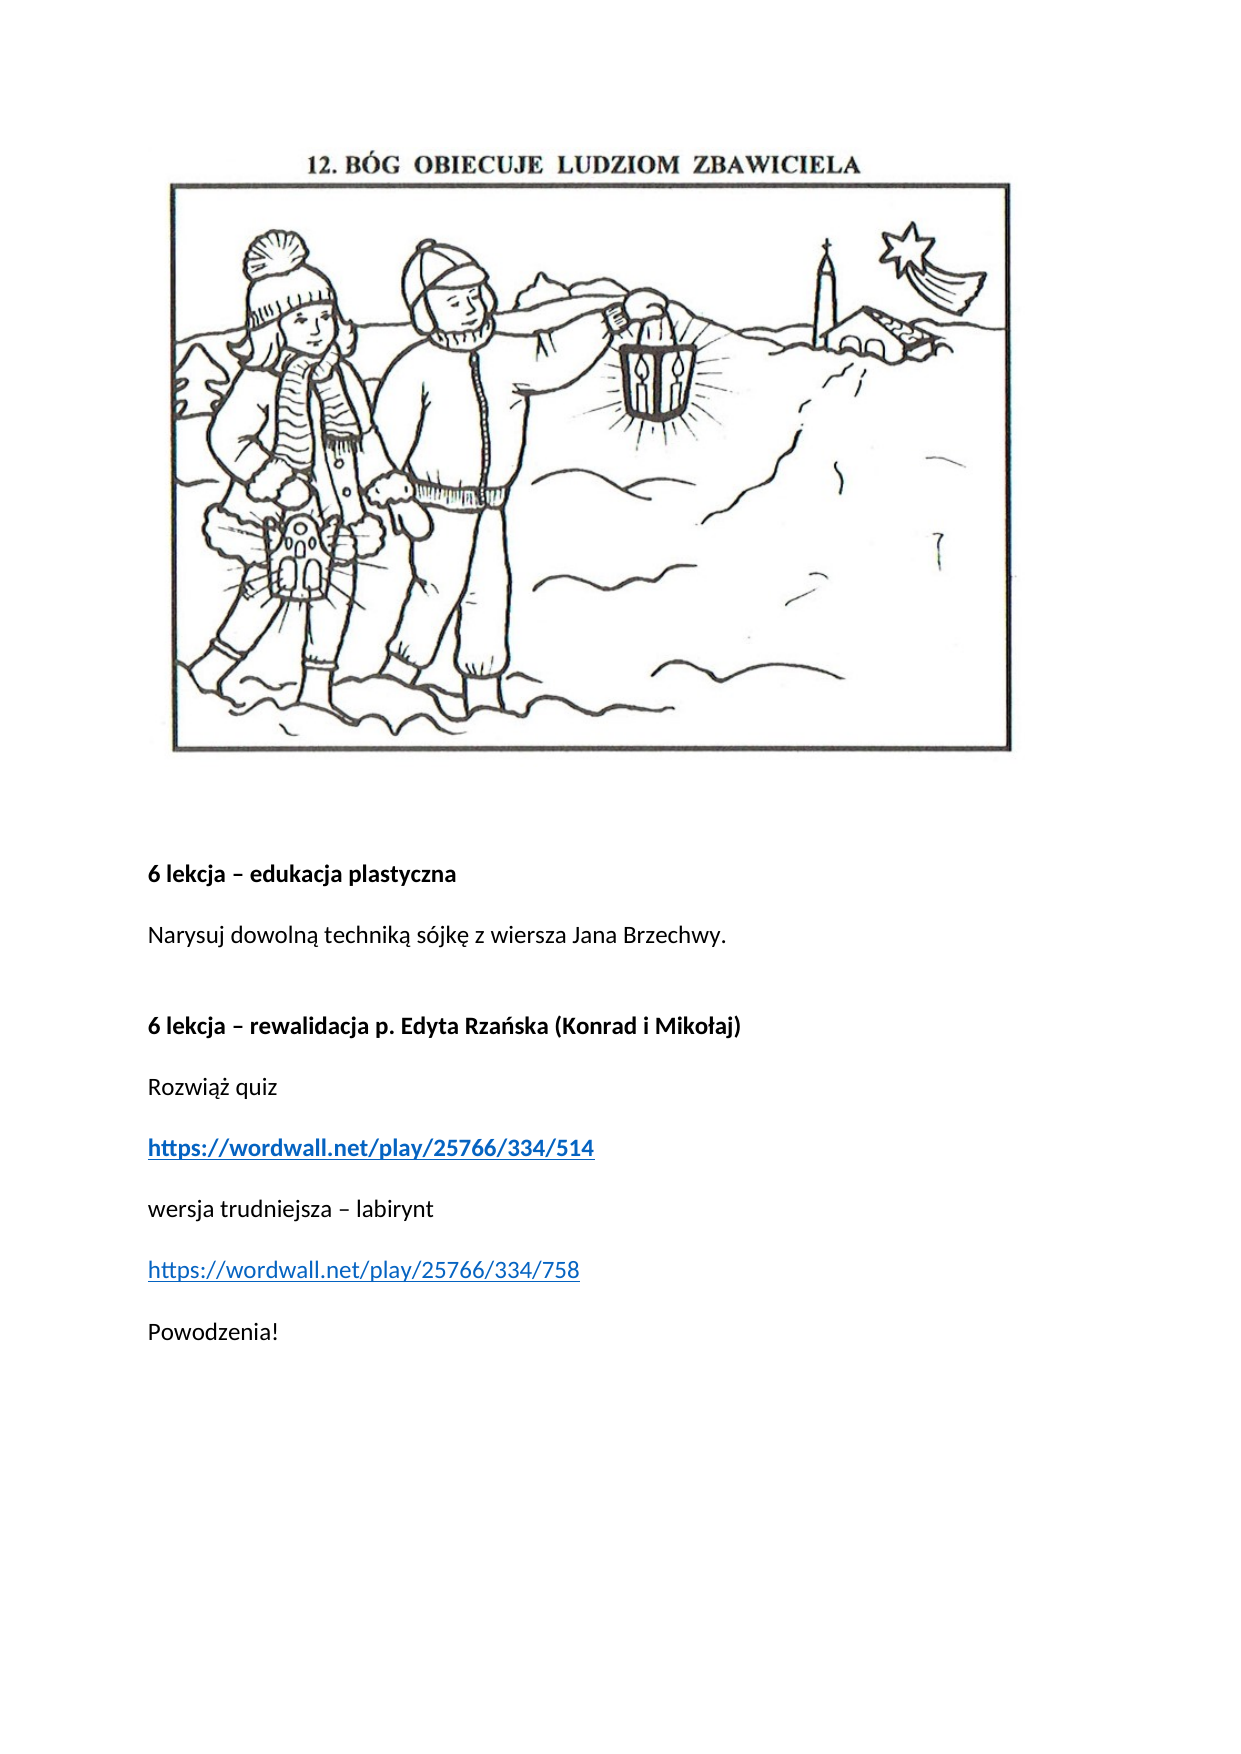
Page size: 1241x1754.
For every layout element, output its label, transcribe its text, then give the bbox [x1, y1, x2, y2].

text https://wordwall.net/play/25766/334/758 [148, 1254, 1093, 1285]
text 6 lekcja – rewalidacja p. Edyta Rzańska (Konrad i Mikołaj) [148, 1010, 1093, 1041]
text 6 lekcja – edukacja plastyczna [148, 858, 1093, 888]
text Powodzenia! [148, 1316, 1093, 1346]
text https://wordwall.net/play/25766/334/514 [148, 1132, 1093, 1163]
text Rozwiąż quiz [148, 1071, 1093, 1102]
picture [147, 147, 1025, 767]
text wersja trudniejsza – labirynt [148, 1193, 1093, 1224]
text Narysuj dowolną techniką sójkę z wiersza Jana Brzechwy. [148, 919, 1093, 949]
